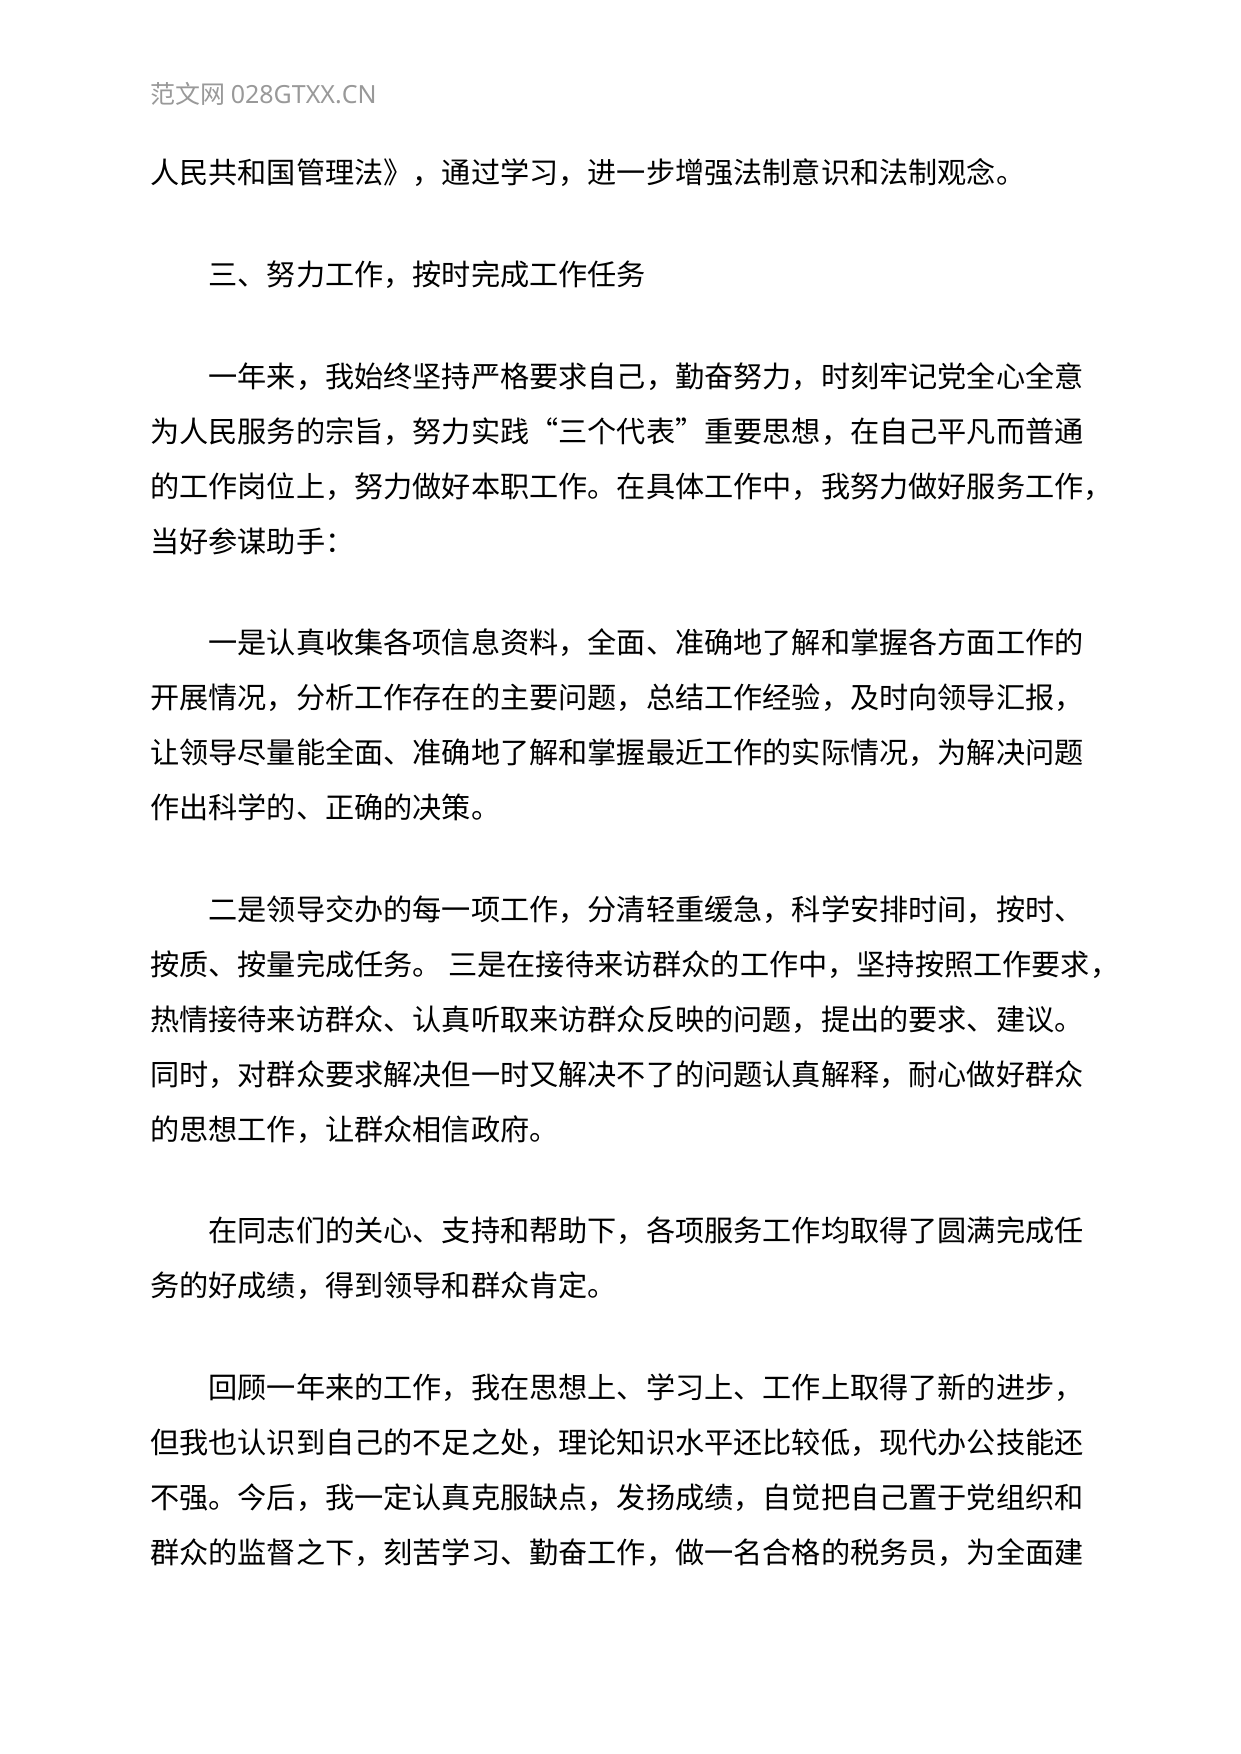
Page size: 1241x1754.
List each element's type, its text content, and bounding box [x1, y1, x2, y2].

text 一年来，我始终坚持严格要求自己，勤奋努力，时刻牢记党全心全意为人民服务的宗旨，努力实践“三个代表”重要思想，在自己平凡而普通的工作岗位上，努力做好本职工作。在具体工作中，我努力做好服务工作，当好参谋助手： [150, 353, 1090, 561]
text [150, 1364, 1090, 1571]
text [150, 150, 1090, 192]
text 三、努力工作，按时完成工作任务 [150, 252, 1090, 294]
text 一是认真收集各项信息资料，全面、准确地了解和掌握各方面工作的开展情况，分析工作存在的主要问题，总结工作经验，及时向领导汇报，让领导尽量能全面、准确地了解和掌握最近工作的实际情况，为解决问题作出科学的、正确的决策。 [150, 620, 1090, 827]
text 在同志们的关心、支持和帮助下，各项服务工作均取得了圆满完成任务的好成绩，得到领导和群众肯定。 [150, 1208, 1090, 1305]
text 二是领导交办的每一项工作，分清轻重缓急，科学安排时间，按时、按质、按量完成任务。 三是在接待来访群众的工作中，坚持按照工作要求，热情接待来访群众、认真听取来访群众反映的问题，提出的要求、建议。同时，对群众要求解决但一时又解决不了的问题认真解释，耐心做好群众的思想工作，让群众相信政府。 [150, 886, 1090, 1148]
